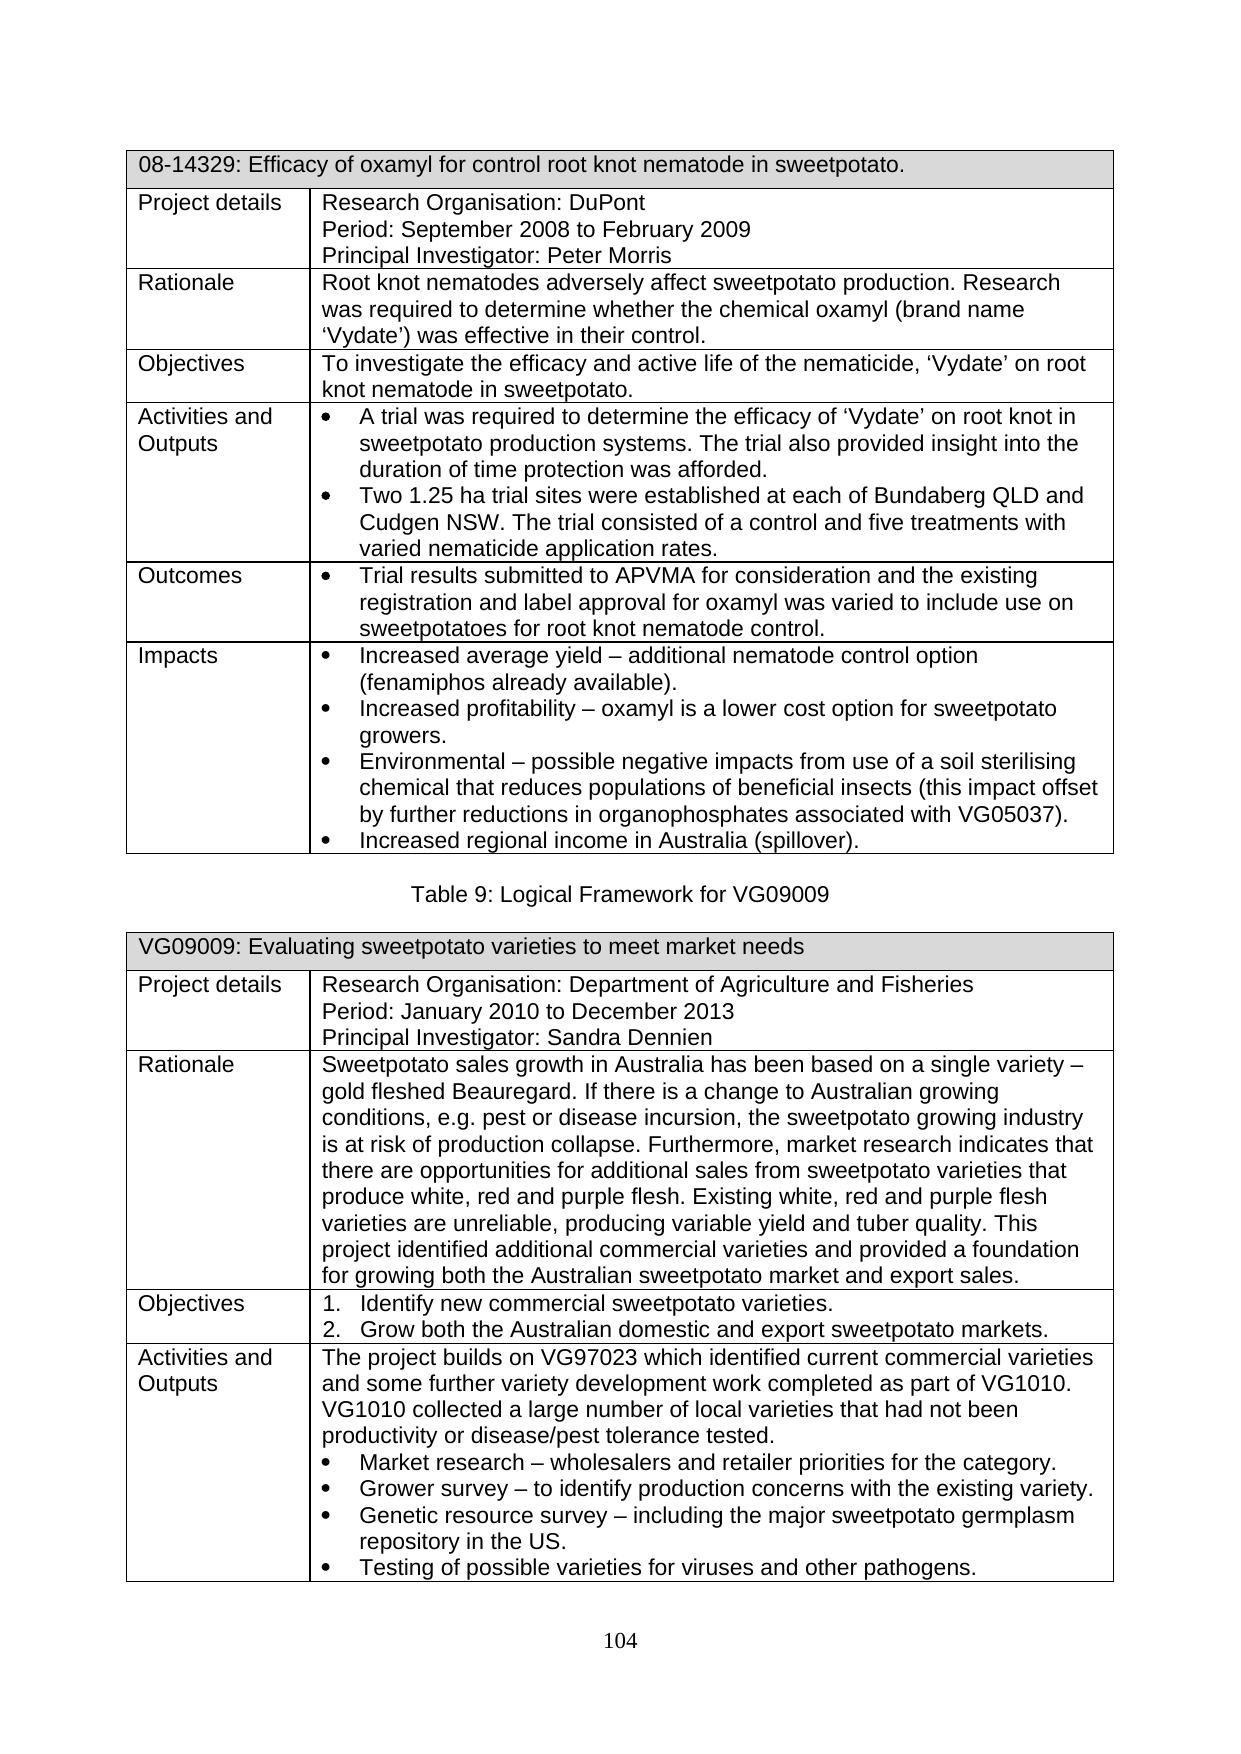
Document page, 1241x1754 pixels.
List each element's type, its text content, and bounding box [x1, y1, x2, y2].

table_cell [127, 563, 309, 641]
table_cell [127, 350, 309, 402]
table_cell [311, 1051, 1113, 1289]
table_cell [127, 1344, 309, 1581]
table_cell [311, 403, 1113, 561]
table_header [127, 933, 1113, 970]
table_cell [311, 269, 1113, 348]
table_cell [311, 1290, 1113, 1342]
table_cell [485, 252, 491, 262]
text Table 9: Logical Framework for VG09009 [150, 881, 1090, 907]
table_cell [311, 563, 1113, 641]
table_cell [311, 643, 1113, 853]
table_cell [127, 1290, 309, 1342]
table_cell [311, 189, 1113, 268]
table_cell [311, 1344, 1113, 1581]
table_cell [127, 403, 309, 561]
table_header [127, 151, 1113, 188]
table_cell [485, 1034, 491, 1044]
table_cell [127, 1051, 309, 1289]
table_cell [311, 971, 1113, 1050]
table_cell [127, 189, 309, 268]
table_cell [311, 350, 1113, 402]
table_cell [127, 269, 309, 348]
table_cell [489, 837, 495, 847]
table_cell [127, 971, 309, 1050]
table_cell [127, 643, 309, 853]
